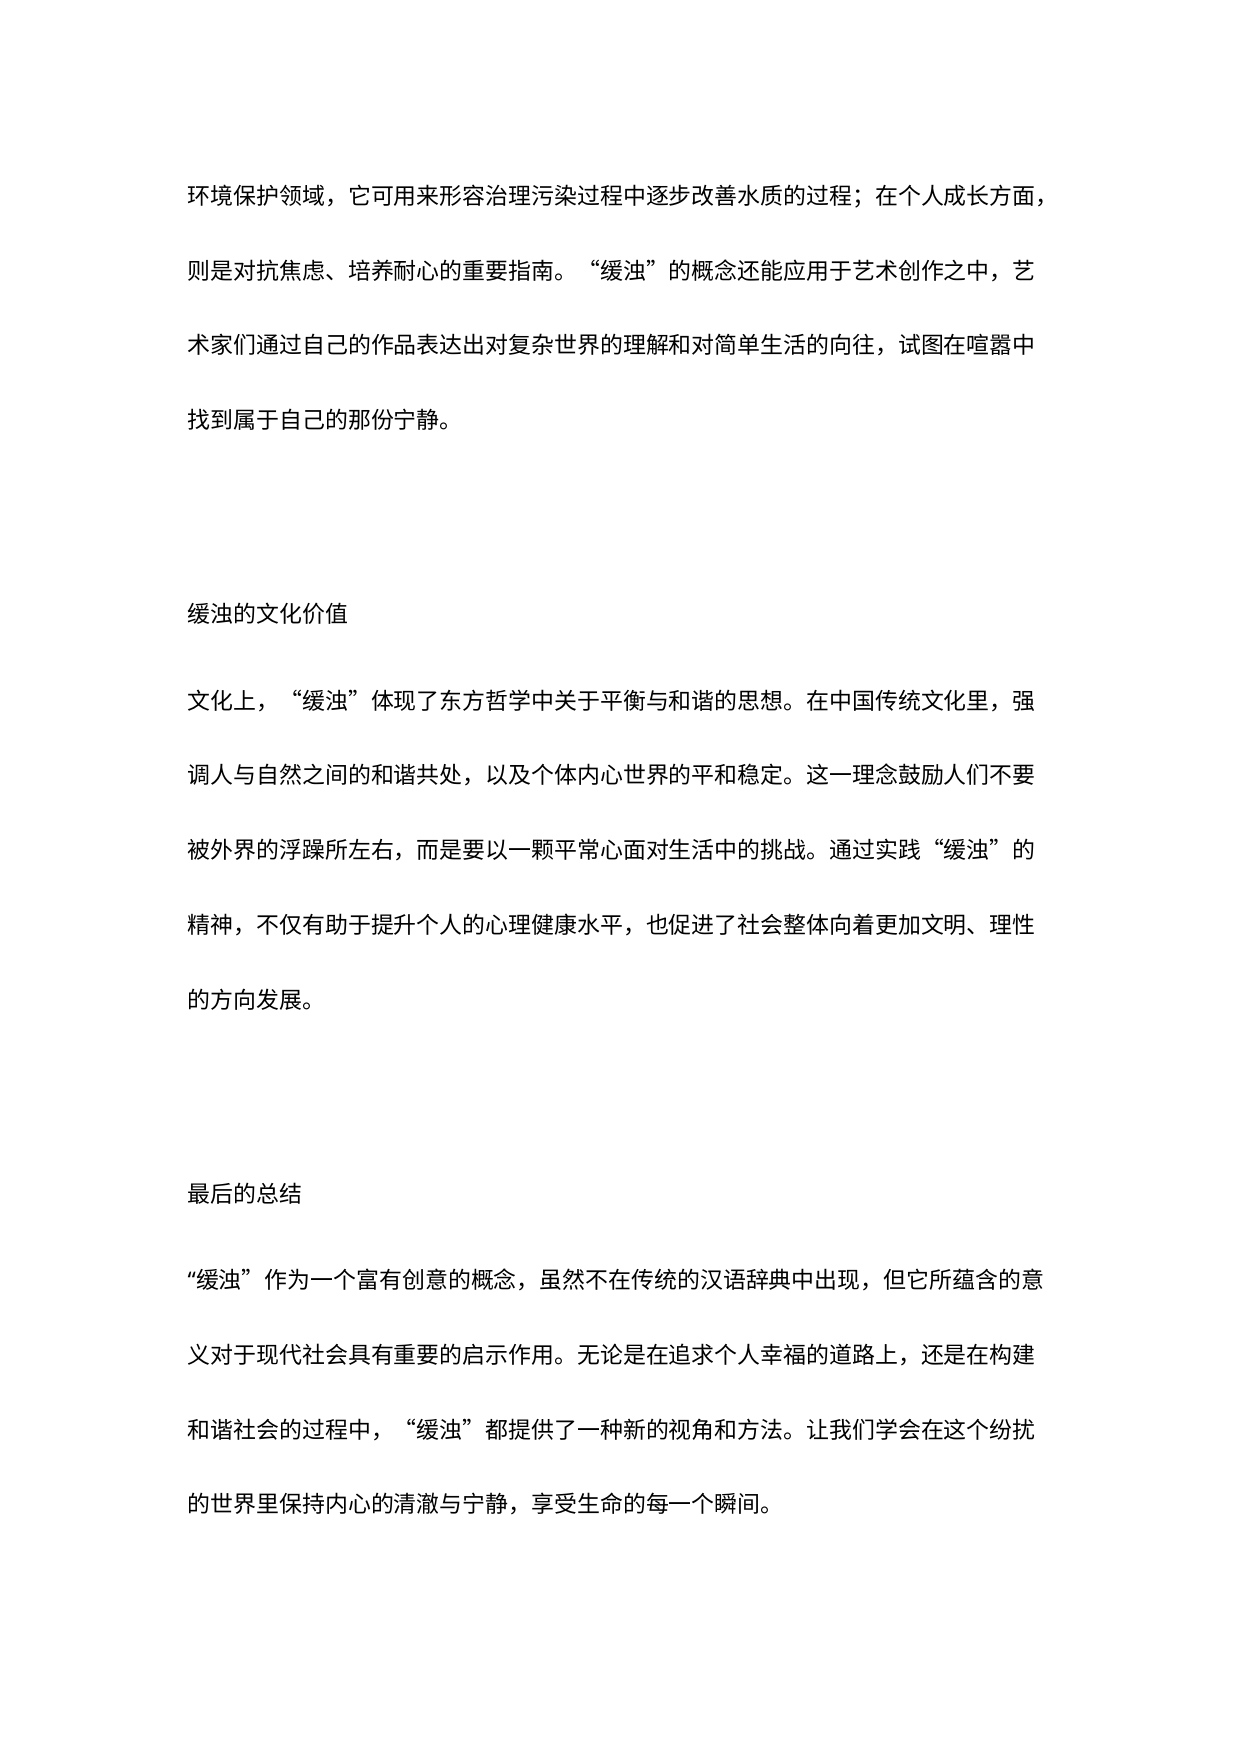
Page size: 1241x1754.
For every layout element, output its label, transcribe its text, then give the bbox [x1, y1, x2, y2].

text 文化上，“缓浊”体现了东方哲学中关于平衡与和谐的思想。在中国传统文化里，强调人与自然之间的和谐共处，以及个体内心世界的平和稳定。这一理念鼓励人们不要被外界的浮躁所左右，而是要以一颗平常心面对生活中的挑战。通过实践“缓浊”的精神，不仅有助于提升个人的心理健康水平，也促进了社会整体向着更加文明、理性的方向发展。 [187, 667, 1053, 1031]
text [187, 162, 1053, 451]
text 最后的总结 [187, 1160, 1053, 1225]
text 缓浊的文化价值 [187, 580, 1053, 645]
text “缓浊”作为一个富有创意的概念，虽然不在传统的汉语辞典中出现，但它所蕴含的意义对于现代社会具有重要的启示作用。无论是在追求个人幸福的道路上，还是在构建和谐社会的过程中，“缓浊”都提供了一种新的视角和方法。让我们学会在这个纷扰的世界里保持内心的清澈与宁静，享受生命的每一个瞬间。 [187, 1246, 1053, 1536]
